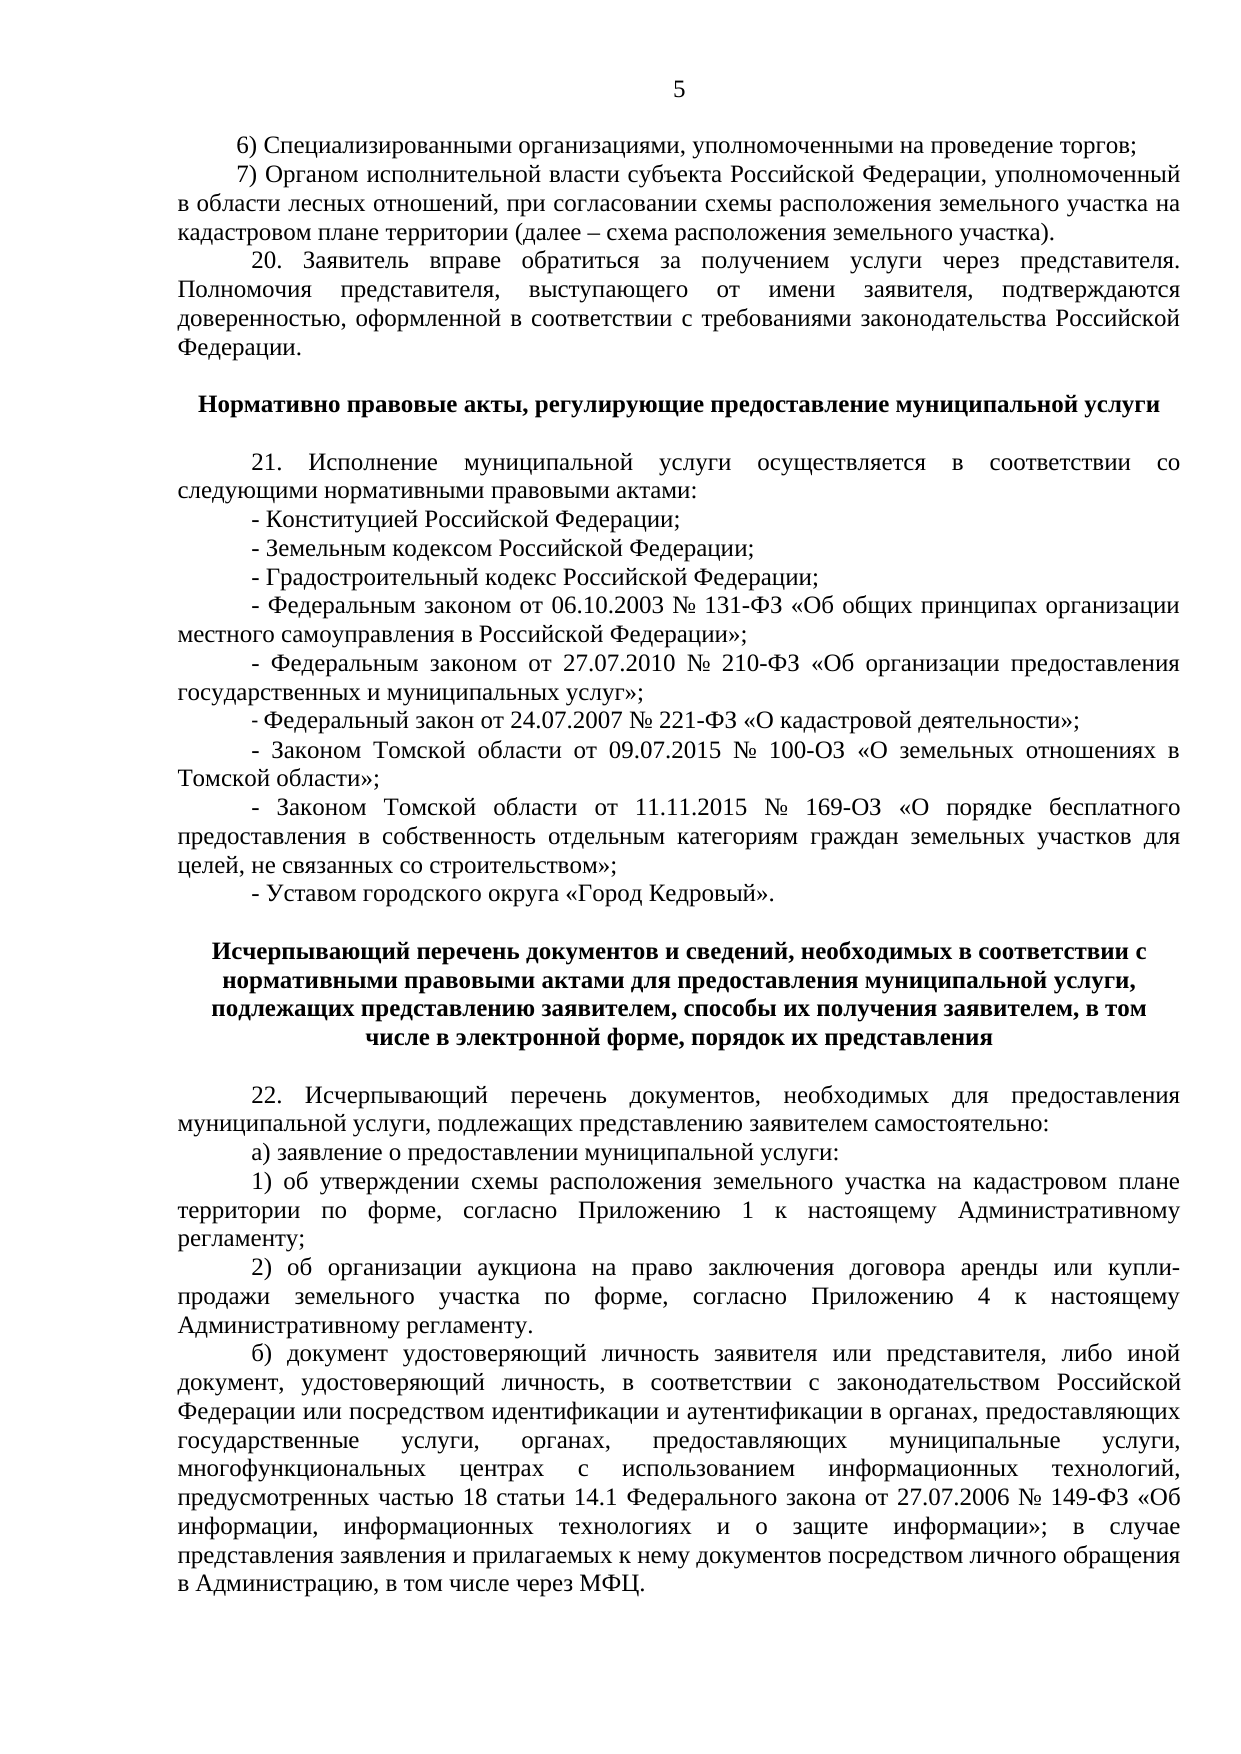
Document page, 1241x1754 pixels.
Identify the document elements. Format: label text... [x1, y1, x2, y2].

text - Федеральным законом от 27.07.2010 № 210-ФЗ «Об организации предоставления государственных и муниципальных услуг»; [177, 648, 1181, 706]
text а) заявление о предоставлении муниципальной услуги: [177, 1137, 1181, 1166]
text 6) Специализированными организациями, уполномоченными на проведение торгов; [177, 131, 1181, 159]
text - Федеральным законом от 06.10.2003 № 131-ФЗ «Об общих принципах организации местного самоуправления в Российской Федерации»; [177, 591, 1181, 648]
text - Законом Томской области от 09.07.2015 № 100-ОЗ «О земельных отношениях в Томской области»; [177, 735, 1181, 792]
text Исчерпывающий перечень документов и сведений, необходимых в соответствии с нормативными правовыми актами для предоставления муниципальной услуги, подлежащих представлению заявителем, способы их получения заявителем, в том числе в электронной форме, порядок их представления [177, 936, 1181, 1051]
text - Уставом городского округа «Город Кедровый». [177, 878, 1181, 907]
text 7) Органом исполнительной власти субъекта Российской Федерации, уполномоченный в области лесных отношений, при согласовании схемы расположения земельного участка на кадастровом плане территории (далее – схема расположения земельного участка). [177, 159, 1181, 246]
text 22. Исчерпывающий перечень документов, необходимых для предоставления муниципальной услуги, подлежащих представлению заявителем самостоятельно: [177, 1080, 1181, 1137]
text - Федеральный закон от 24.07.2007 № 221-ФЗ «О кадастровой деятельности»; [177, 706, 1181, 735]
text 2) об организации аукциона на право заключения договора аренды или купли-продажи земельного участка по форме, согласно Приложению 4 к настоящему Административному регламенту. [177, 1252, 1181, 1338]
text б) документ удостоверяющий личность заявителя или представителя, либо иной документ, удостоверяющий личность, в соответствии с законодательством Российской Федерации или посредством идентификации и аутентификации в органах, предоставляющих государственные услуги, органах, предоставляющих муниципальные услуги, многофункциональных центрах с использованием информационных технологий, предусмотренных частью 18 статьи 14.1 Федерального закона от 27.07.2006 № 149-ФЗ «Об информации, информационных технологиях и о защите информации»; в случае представления заявления и прилагаемых к нему документов посредством личного обращения в Администрацию, в том числе через МФЦ. [177, 1338, 1181, 1597]
text - Градостроительный кодекс Российской Федерации; [177, 562, 1181, 591]
text - Конституцией Российской Федерации; [177, 504, 1181, 533]
text 1) об утверждении схемы расположения земельного участка на кадастровом плане территории по форме, согласно Приложению 1 к настоящему Административному регламенту; [177, 1166, 1181, 1252]
text 20. Заявитель вправе обратиться за получением услуги через представителя. Полномочия представителя, выступающего от имени заявителя, подтверждаются доверенностью, оформленной в соответствии с требованиями законодательства Российской Федерации. [177, 246, 1181, 361]
text Нормативно правовые акты, регулирующие предоставление муниципальной услуги [177, 389, 1181, 418]
text 21. Исполнение муниципальной услуги осуществляется в соответствии со следующими нормативными правовыми актами: [177, 447, 1181, 504]
text - Законом Томской области от 11.11.2015 № 169-ОЗ «О порядке бесплатного предоставления в собственность отдельным категориям граждан земельных участков для целей, не связанных со строительством»; [177, 792, 1181, 878]
text - Земельным кодексом Российской Федерации; [177, 533, 1181, 562]
